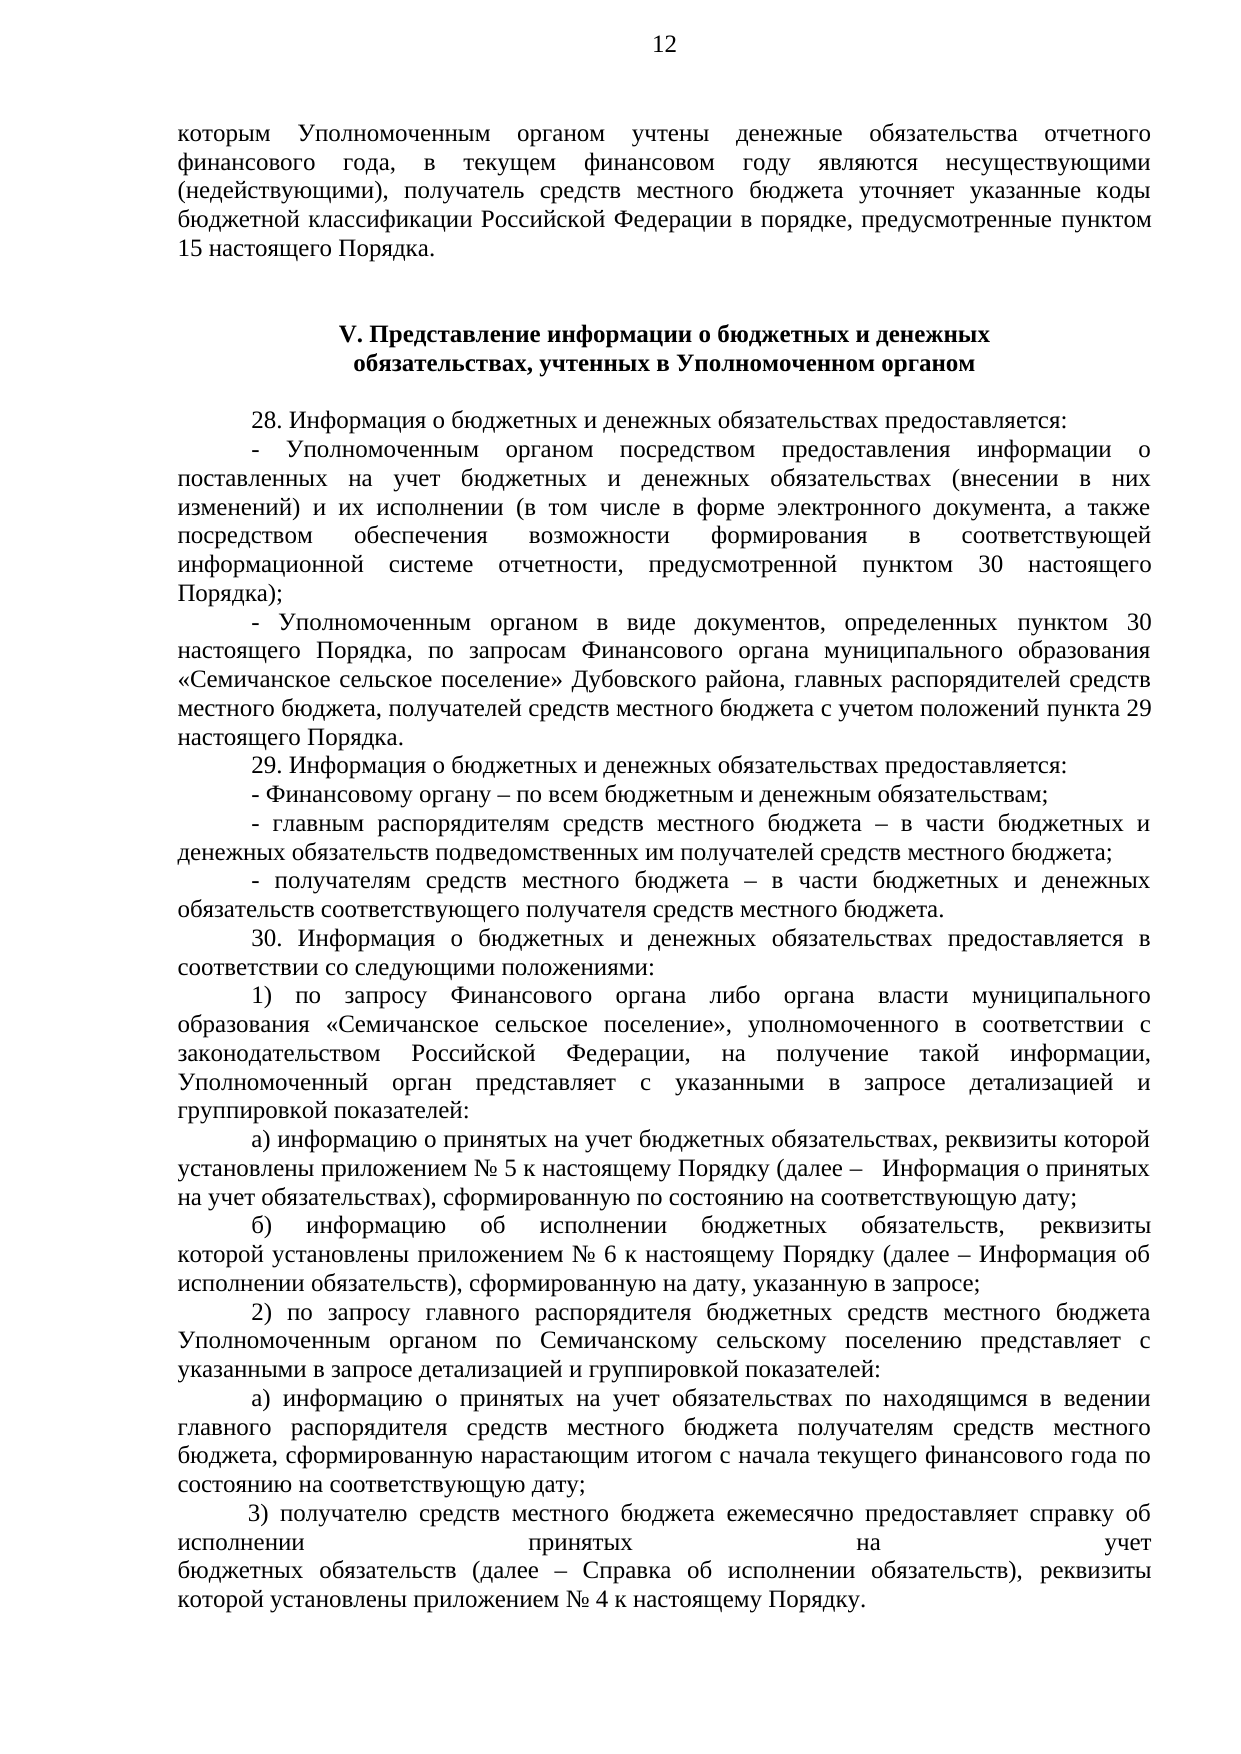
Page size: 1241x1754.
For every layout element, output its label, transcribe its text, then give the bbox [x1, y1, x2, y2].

text - Финансовому органу – по всем бюджетным и денежным обязательствам; [177, 779, 1152, 808]
title V. Представление информации о бюджетных и денежных [177, 319, 1152, 348]
title обязательствах, учтенных в Уполномоченном органом [177, 348, 1152, 377]
text - Уполномоченным органом в виде документов, определенных пунктом 30 настоящего Порядка, по запросам Финансового органа муниципального образования «Семичанское сельское поселение» Дубовского района, главных распорядителей средств местного бюджета, получателей средств местного бюджета с учетом положений пункта 29 настоящего Порядка. [177, 607, 1152, 751]
text б) информацию об исполнении бюджетных обязательств, реквизиты которой установлены приложением № 6 к настоящему Порядку (далее – Информация об исполнении обязательств), сформированную на дату, указанную в запросе; [177, 1211, 1152, 1297]
text - получателям средств местного бюджета – в части бюджетных и денежных обязательств соответствующего получателя средств местного бюджета. [177, 866, 1152, 923]
text - Уполномоченным органом посредством предоставления информации о поставленных на учет бюджетных и денежных обязательствах (внесении в них изменений) и их исполнении (в том числе в форме электронного документа, а также посредством обеспечения возможности формирования в соответствующей информационной системе отчетности, предусмотренной пунктом 30 настоящего Порядка); [177, 434, 1152, 607]
text а) информацию о принятых на учет бюджетных обязательствах, реквизиты которой установлены приложением № 5 к настоящему Порядку (далее – Информация о принятых на учет обязательствах), сформированную по состоянию на соответствующую дату; [177, 1124, 1152, 1211]
text 1) по запросу Финансового органа либо органа власти муниципального образования «Семичанское сельское поселение», уполномоченного в соответствии с законодательством Российской Федерации, на получение такой информации, Уполномоченный орган представляет с указанными в запросе детализацией и группировкой показателей: [177, 981, 1152, 1124]
text 2) по запросу главного распорядителя бюджетных средств местного бюджета Уполномоченным органом по Семичанскому сельскому поселению представляет с указанными в запросе детализацией и группировкой показателей: [177, 1297, 1152, 1383]
text 30. Информация о бюджетных и денежных обязательствах предоставляется в соответствии со следующими положениями: [177, 923, 1152, 981]
text 28. Информация о бюджетных и денежных обязательствах предоставляется: [177, 406, 1152, 434]
text а) информацию о принятых на учет обязательствах по находящимся в ведении главного распорядителя средств местного бюджета получателям средств местного бюджета, сформированную нарастающим итогом с начала текущего финансового года по состоянию на соответствующую дату; [177, 1383, 1152, 1498]
text - главным распорядителям средств местного бюджета – в части бюджетных и денежных обязательств подведомственных им получателей средств местного бюджета; [177, 808, 1152, 866]
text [177, 118, 1152, 262]
text 3) получателю средств местного бюджета ежемесячно предоставляет справку об исполнении принятых на учет бюджетных обязательств (далее – Справка об исполнении обязательств), реквизиты которой установлены приложением № 4 к настоящему Порядку. [177, 1498, 1152, 1613]
text 29. Информация о бюджетных и денежных обязательствах предоставляется: [177, 751, 1152, 779]
